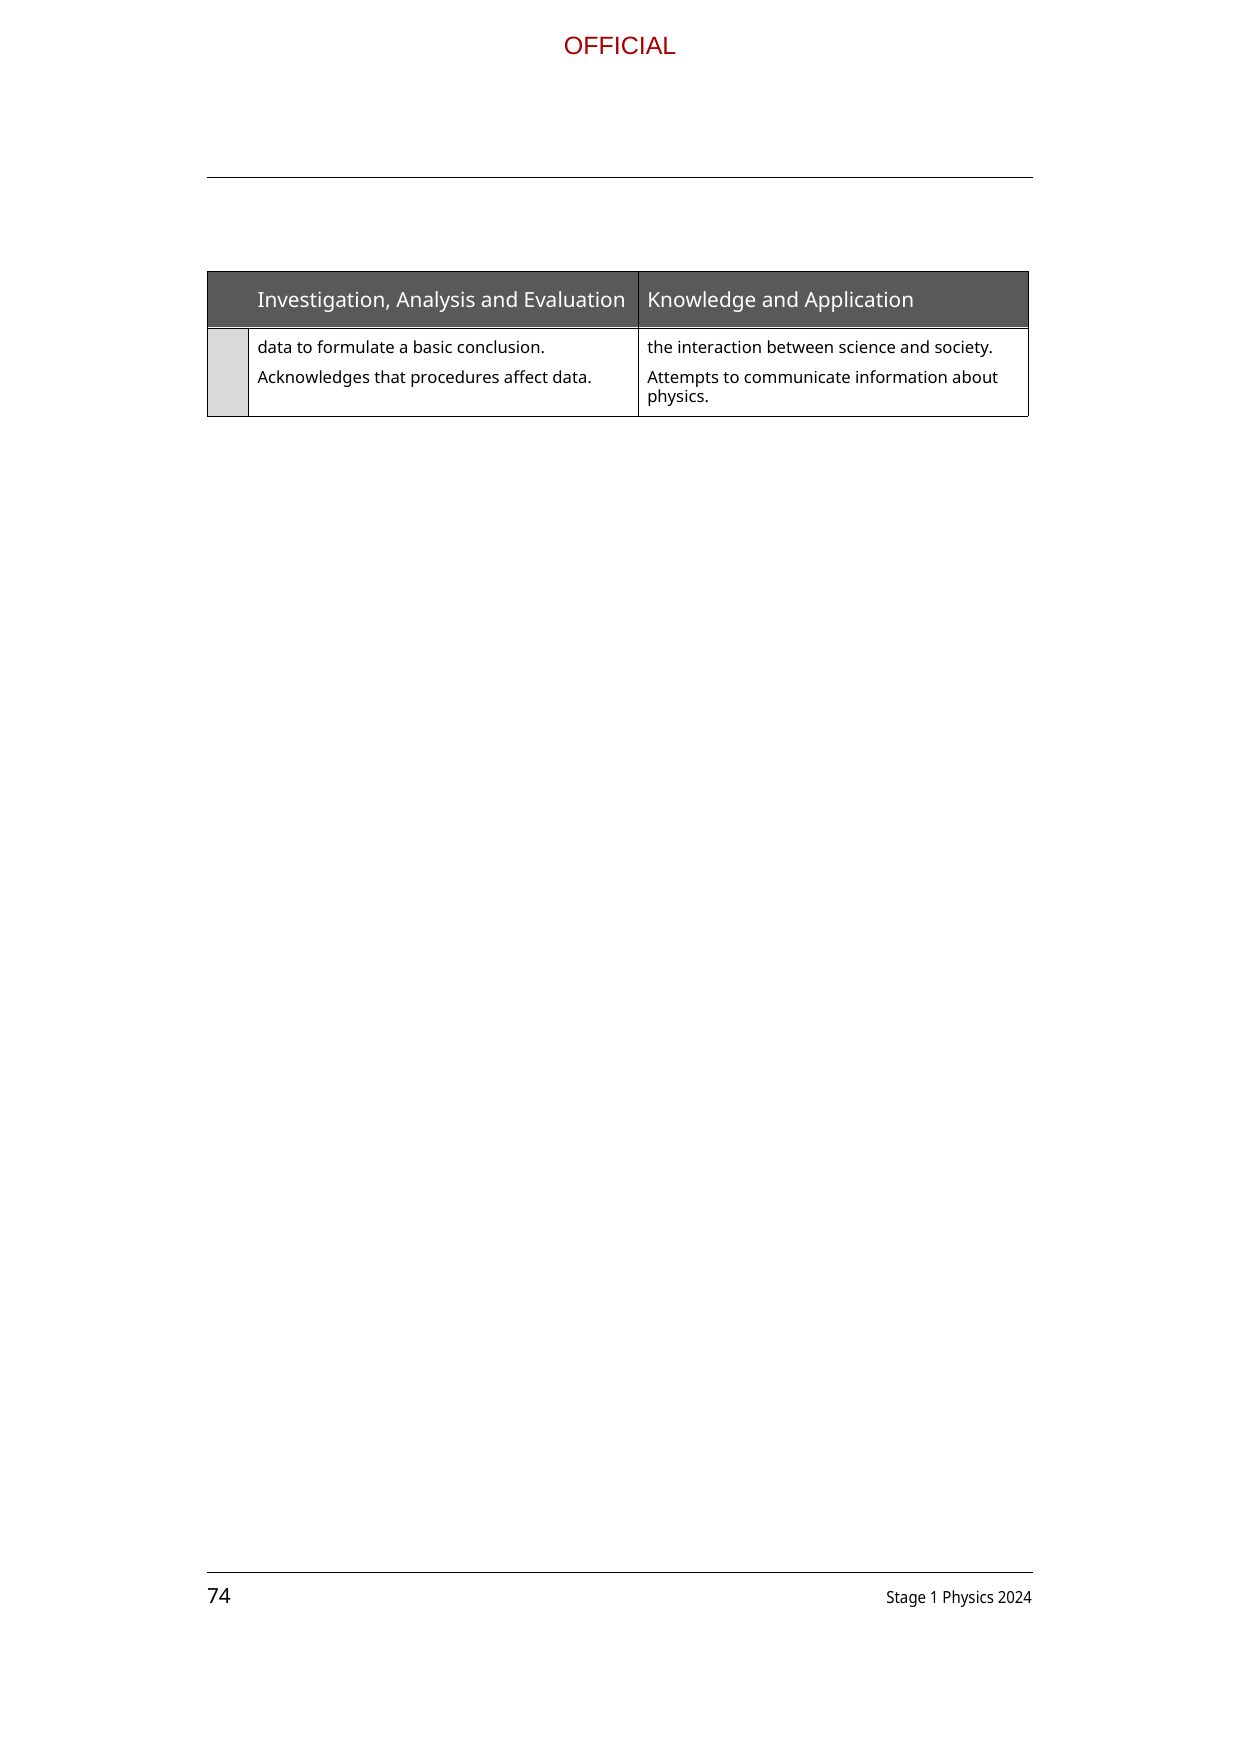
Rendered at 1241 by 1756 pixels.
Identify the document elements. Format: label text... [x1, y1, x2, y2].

table_header Knowledge and Application [639, 272, 1028, 327]
table_header - [208, 272, 248, 327]
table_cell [249, 329, 638, 416]
table_header Investigation, Analysis and Evaluation [248, 272, 638, 327]
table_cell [639, 329, 1028, 416]
table_cell E [208, 329, 248, 416]
